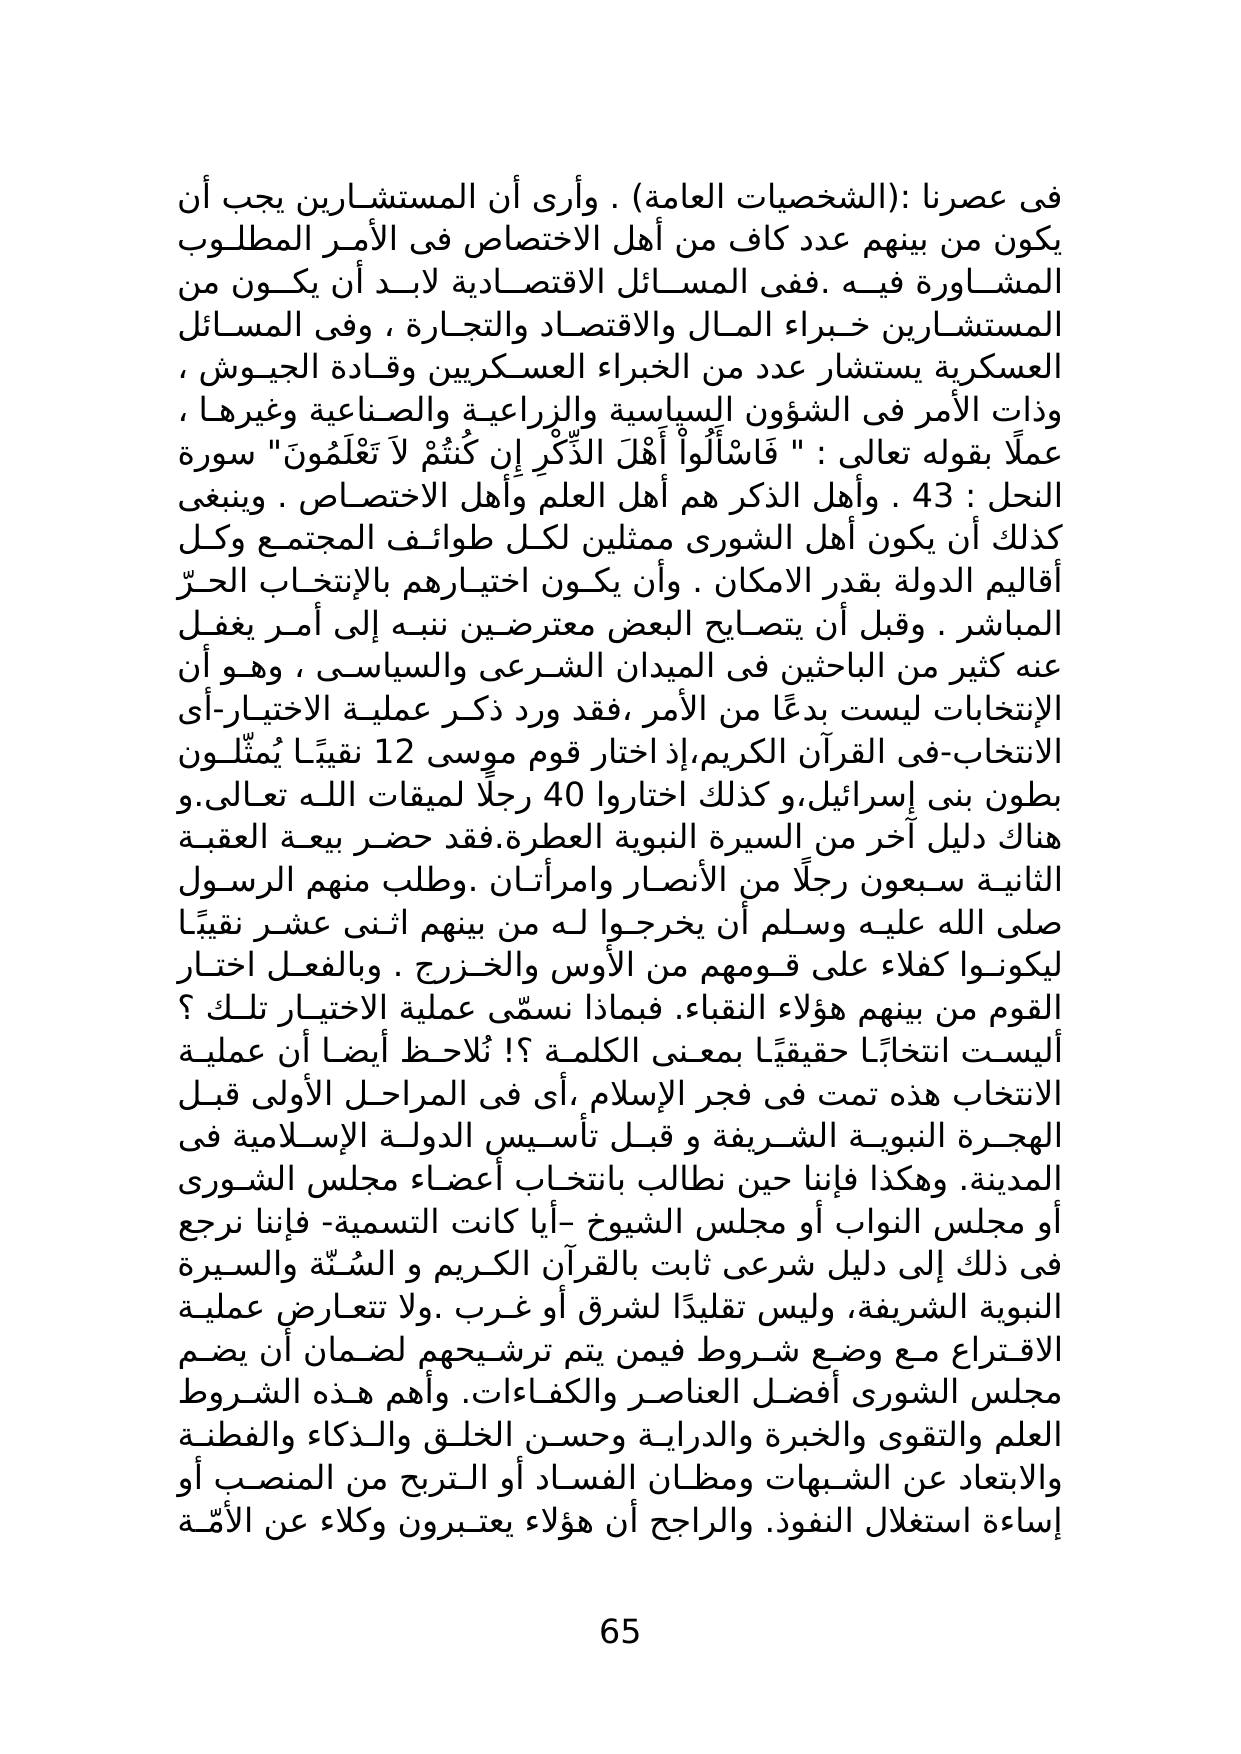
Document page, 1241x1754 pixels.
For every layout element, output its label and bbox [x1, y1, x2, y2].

list [177, 177, 1063, 1540]
